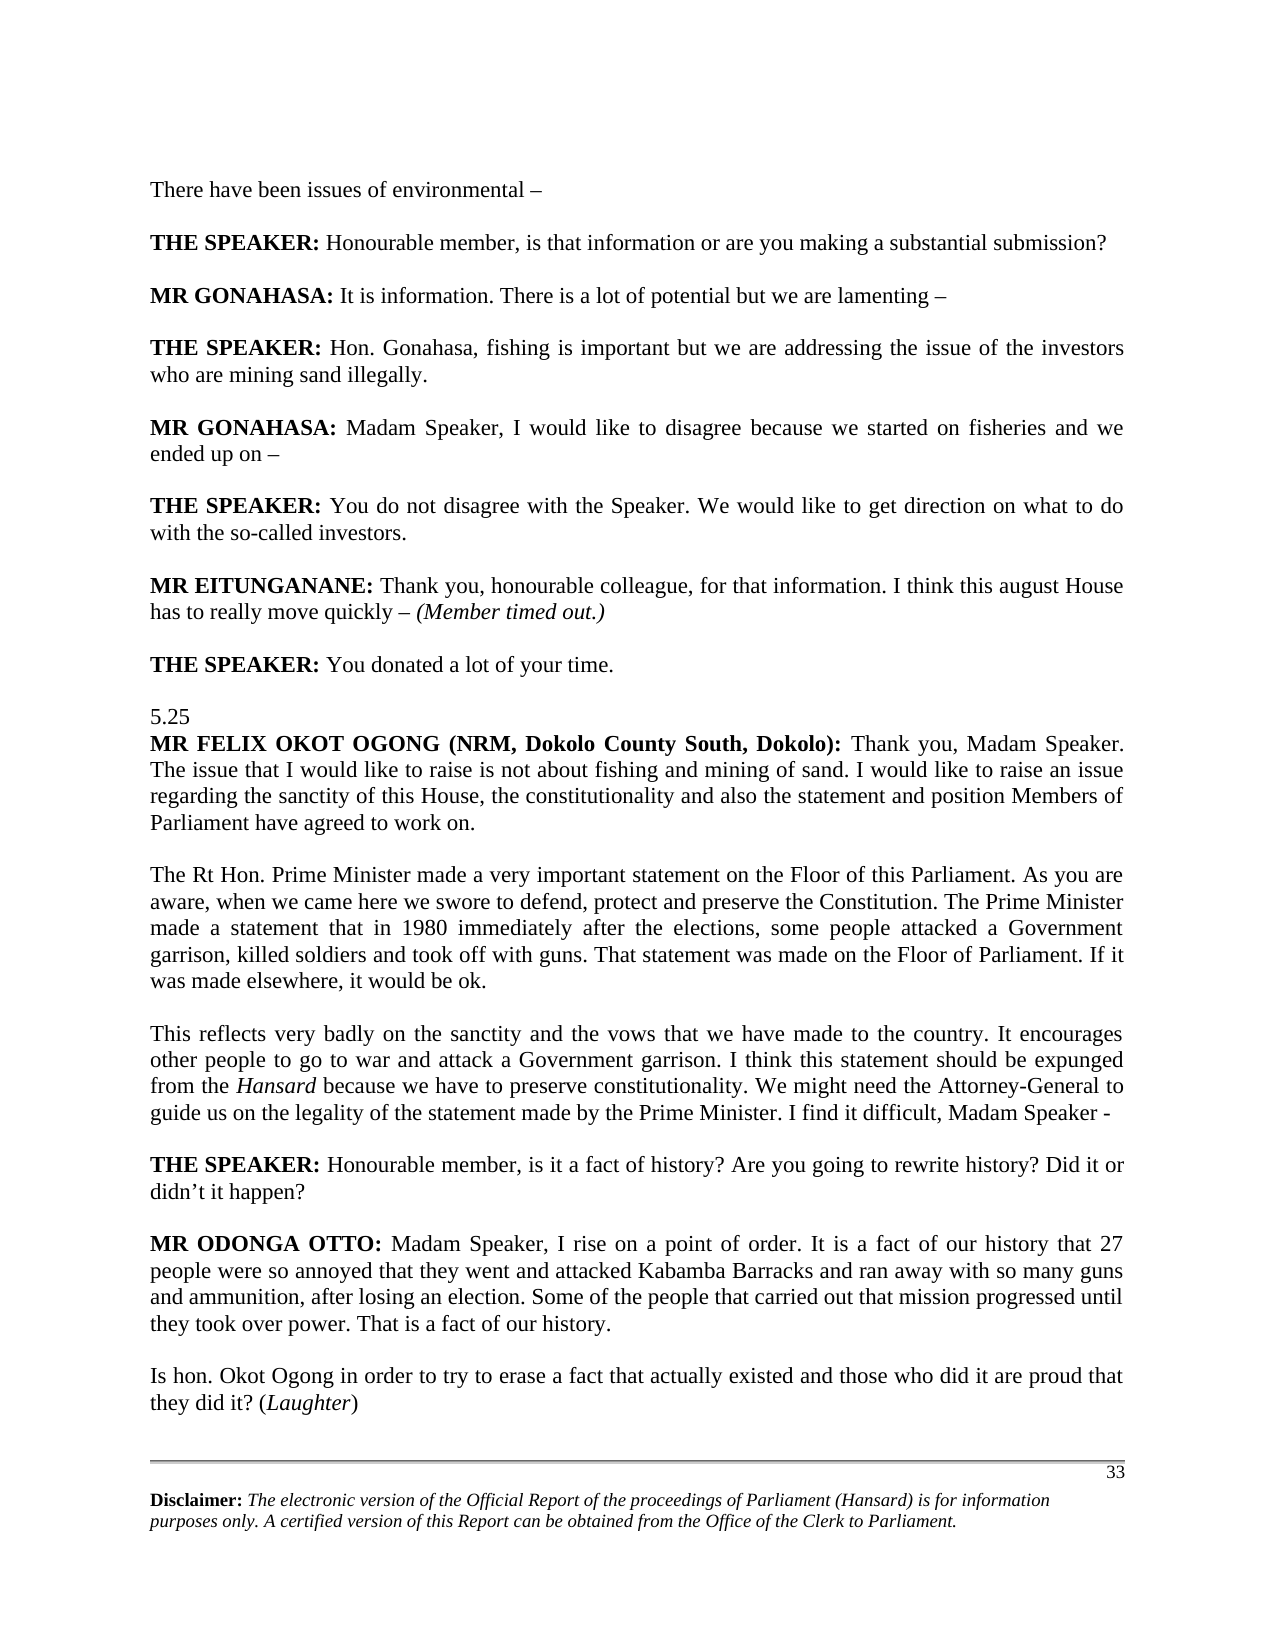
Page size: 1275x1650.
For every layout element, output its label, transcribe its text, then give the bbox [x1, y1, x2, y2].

text MR EITUNGANANE: Thank you, honourable colleague, for that information. I think this august House has to really move quickly – (Member timed out.) [150, 572, 1125, 624]
text THE SPEAKER: Honourable member, is that information or are you making a substantial submission? [150, 229, 1125, 255]
text MR GONAHASA: It is information. There is a lot of potential but we are lamenting – [150, 282, 1125, 308]
text 5.25 [150, 703, 1125, 730]
text Is hon. Okot Ogong in order to try to erase a fact that actually existed and those who did it are proud that they did it? (Laughter) [150, 1362, 1125, 1415]
text MR ODONGA OTTO: Madam Speaker, I rise on a point of order. It is a fact of our history that 27 people were so annoyed that they went and attacked Kabamba Barracks and ran away with so many guns and ammunition, after losing an election. Some of the people that carried out that mission progressed until they took over power. That is a fact of our history. [150, 1231, 1125, 1336]
text This reflects very badly on the sanctity and the vows that we have made to the country. It encourages other people to go to war and attack a Government garrison. I think this statement should be expunged from the Hansard because we have to preserve constitutionality. We might need the Attorney-General to guide us on the legality of the statement made by the Prime Minister. I find it difficult, Madam Speaker - [150, 1020, 1125, 1125]
text THE SPEAKER: Honourable member, is it a fact of history? Are you going to rewrite history? Did it or didn’t it happen? [150, 1151, 1125, 1204]
text There have been issues of environmental – [150, 176, 1125, 203]
text THE SPEAKER: You do not disagree with the Speaker. We would like to get direction on what to do with the so-called investors. [150, 493, 1125, 545]
text THE SPEAKER: Hon. Gonahasa, fishing is important but we are addressing the issue of the investors who are mining sand illegally. [150, 334, 1125, 387]
picture [150, 1460, 1125, 1464]
text THE SPEAKER: You donated a lot of your time. [150, 651, 1125, 677]
text MR GONAHASA: Madam Speaker, I would like to disagree because we started on fisheries and we ended up on – [150, 413, 1125, 466]
text MR FELIX OKOT OGONG (NRM, Dokolo County South, Dokolo): Thank you, Madam Speaker. The issue that I would like to raise is not about fishing and mining of sand. I would like to raise an issue regarding the sanctity of this House, the constitutionality and also the statement and position Members of Parliament have agreed to work on. [150, 730, 1125, 835]
text The Rt Hon. Prime Minister made a very important statement on the Floor of this Parliament. As you are aware, when we came here we swore to defend, protect and preserve the Constitution. The Prime Minister made a statement that in 1980 immediately after the elections, some people attacked a Government garrison, killed soldiers and took off with guns. That statement was made on the Floor of Parliament. If it was made elsewhere, it would be ok. [150, 862, 1125, 993]
